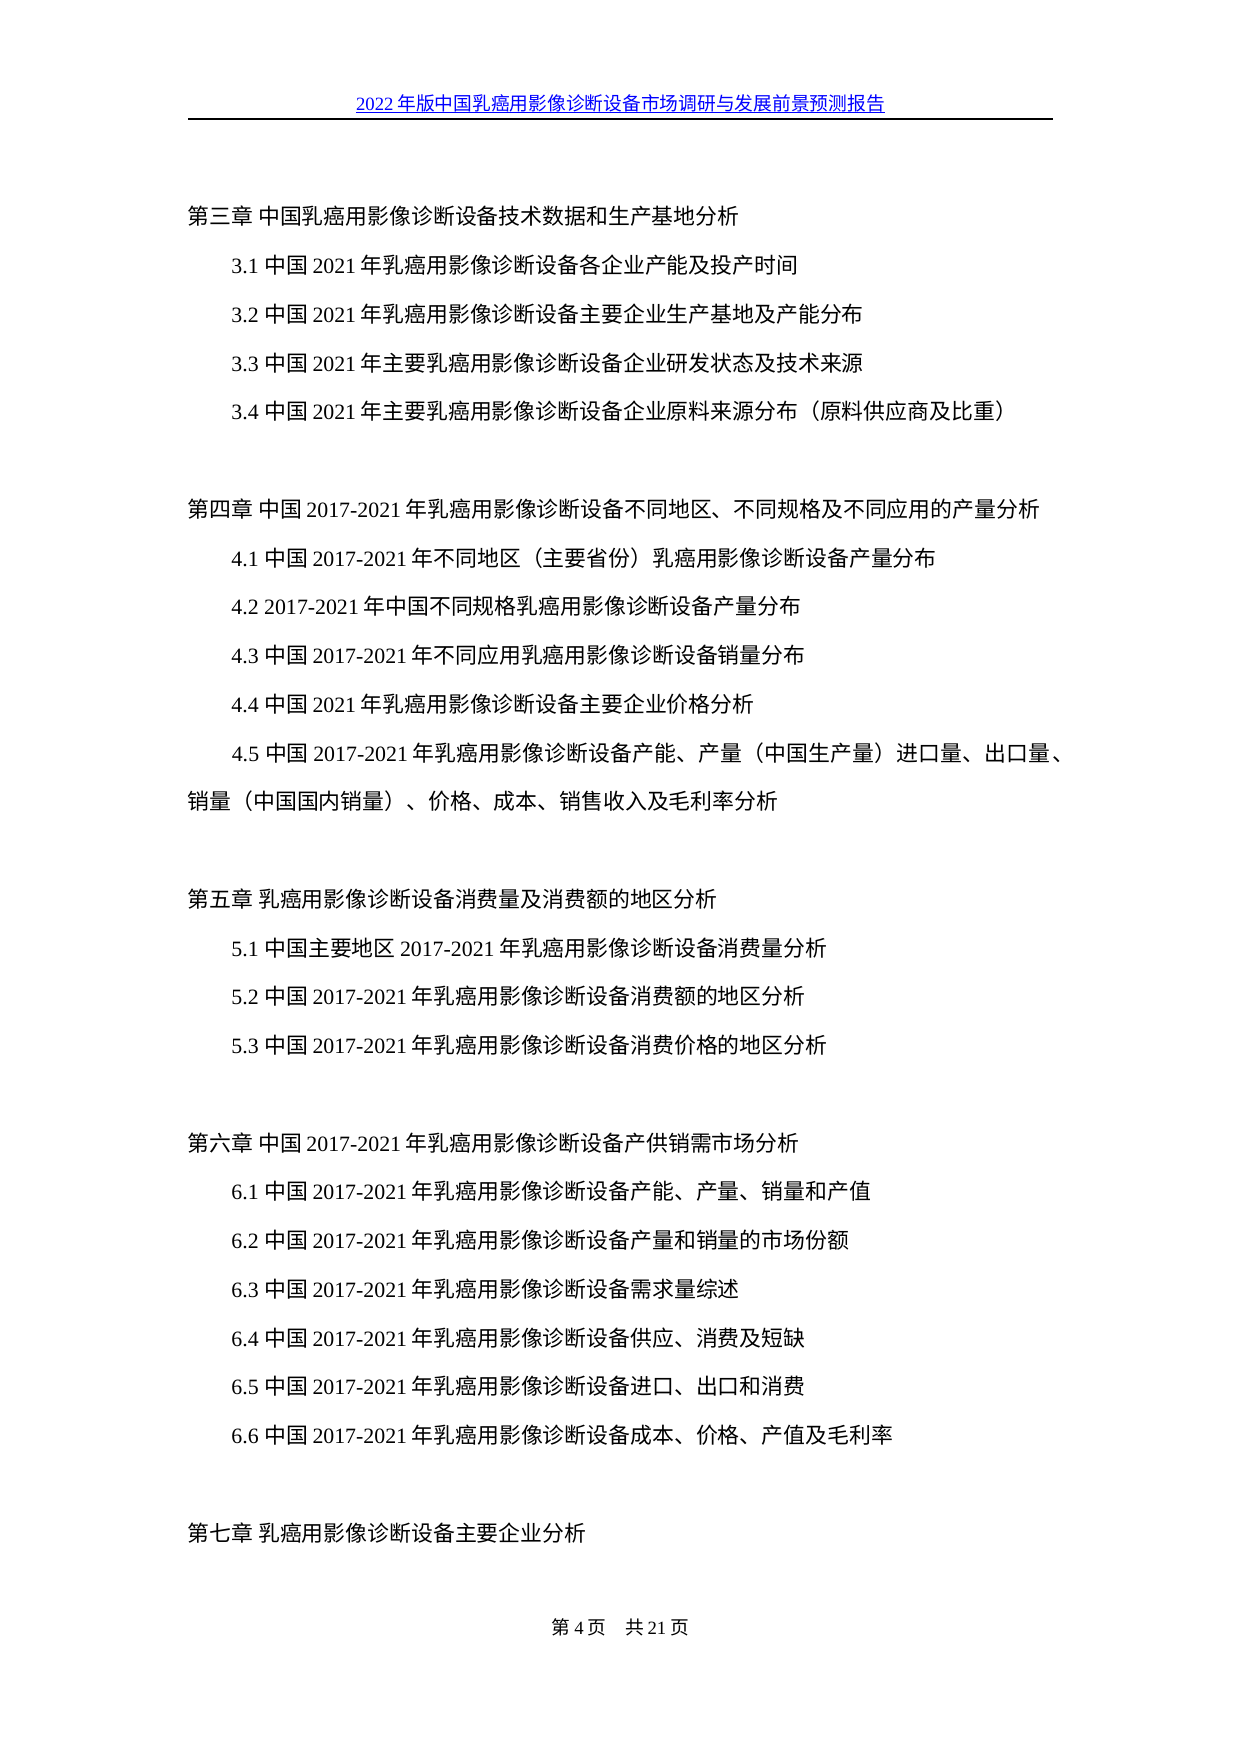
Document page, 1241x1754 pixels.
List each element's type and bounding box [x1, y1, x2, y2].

text [187, 150, 1053, 1548]
